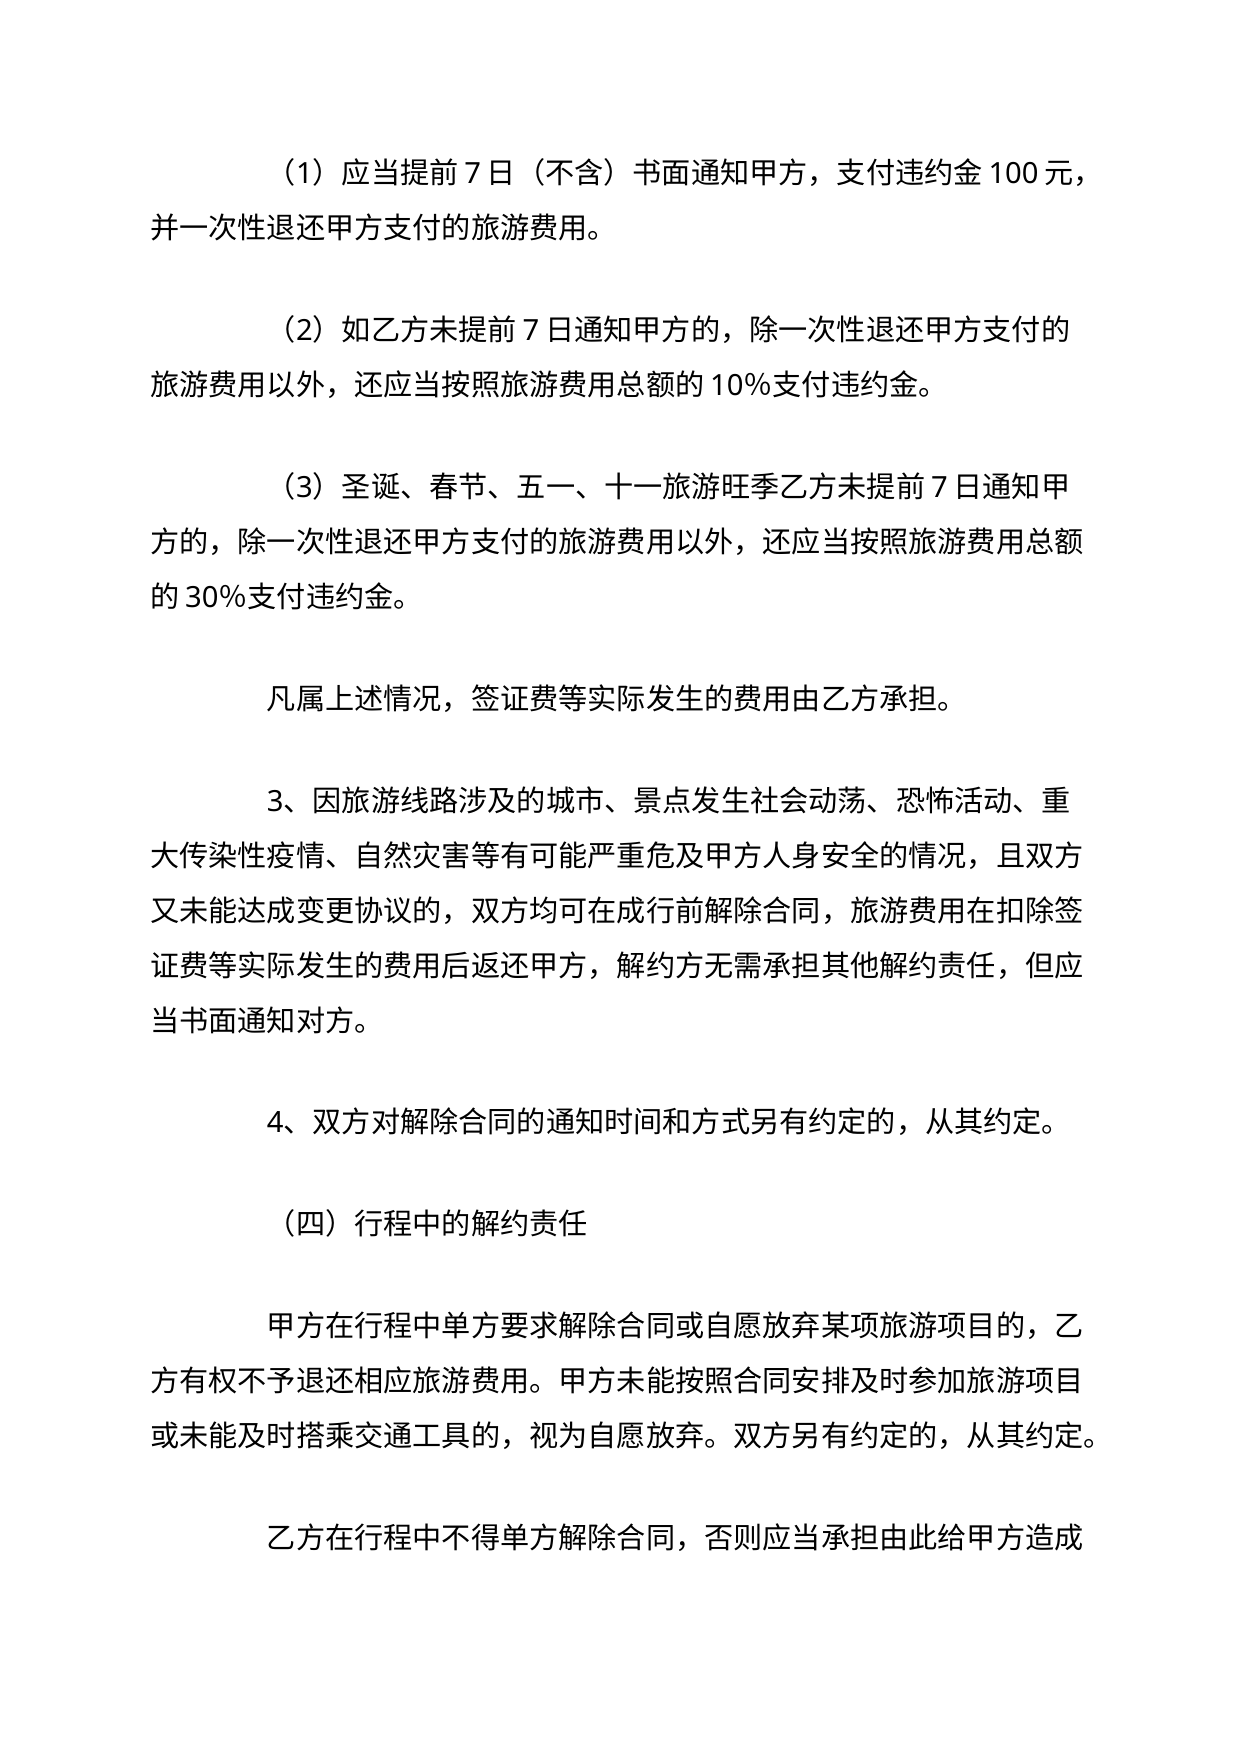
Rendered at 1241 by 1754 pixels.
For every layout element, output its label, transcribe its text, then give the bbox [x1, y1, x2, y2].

text 凡属上述情况，签证费等实际发生的费用由乙方承担。 [150, 676, 1090, 718]
text （3）圣诞、春节、五一、十一旅游旺季乙方未提前7日通知甲方的，除一次性退还甲方支付的旅游费用以外，还应当按照旅游费用总额的30％支付违约金。 [150, 464, 1090, 616]
text 3、因旅游线路涉及的城市、景点发生社会动荡、恐怖活动、重大传染性疫情、自然灾害等有可能严重危及甲方人身安全的情况，且双方又未能达成变更协议的，双方均可在成行前解除合同，旅游费用在扣除签证费等实际发生的费用后返还甲方，解约方无需承担其他解约责任，但应当书面通知对方。 [150, 777, 1090, 1039]
text （2）如乙方未提前7日通知甲方的，除一次性退还甲方支付的旅游费用以外，还应当按照旅游费用总额的10％支付违约金。 [150, 307, 1090, 404]
text 甲方在行程中单方要求解除合同或自愿放弃某项旅游项目的，乙方有权不予退还相应旅游费用。甲方未能按照合同安排及时参加旅游项目或未能及时搭乘交通工具的，视为自愿放弃。双方另有约定的，从其约定。 [150, 1303, 1090, 1455]
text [150, 1514, 1090, 1556]
text 4、双方对解除合同的通知时间和方式另有约定的，从其约定。 [150, 1099, 1090, 1141]
text （四）行程中的解约责任 [150, 1201, 1090, 1243]
text （1）应当提前7日（不含）书面通知甲方，支付违约金100元，并一次性退还甲方支付的旅游费用。 [150, 150, 1090, 247]
